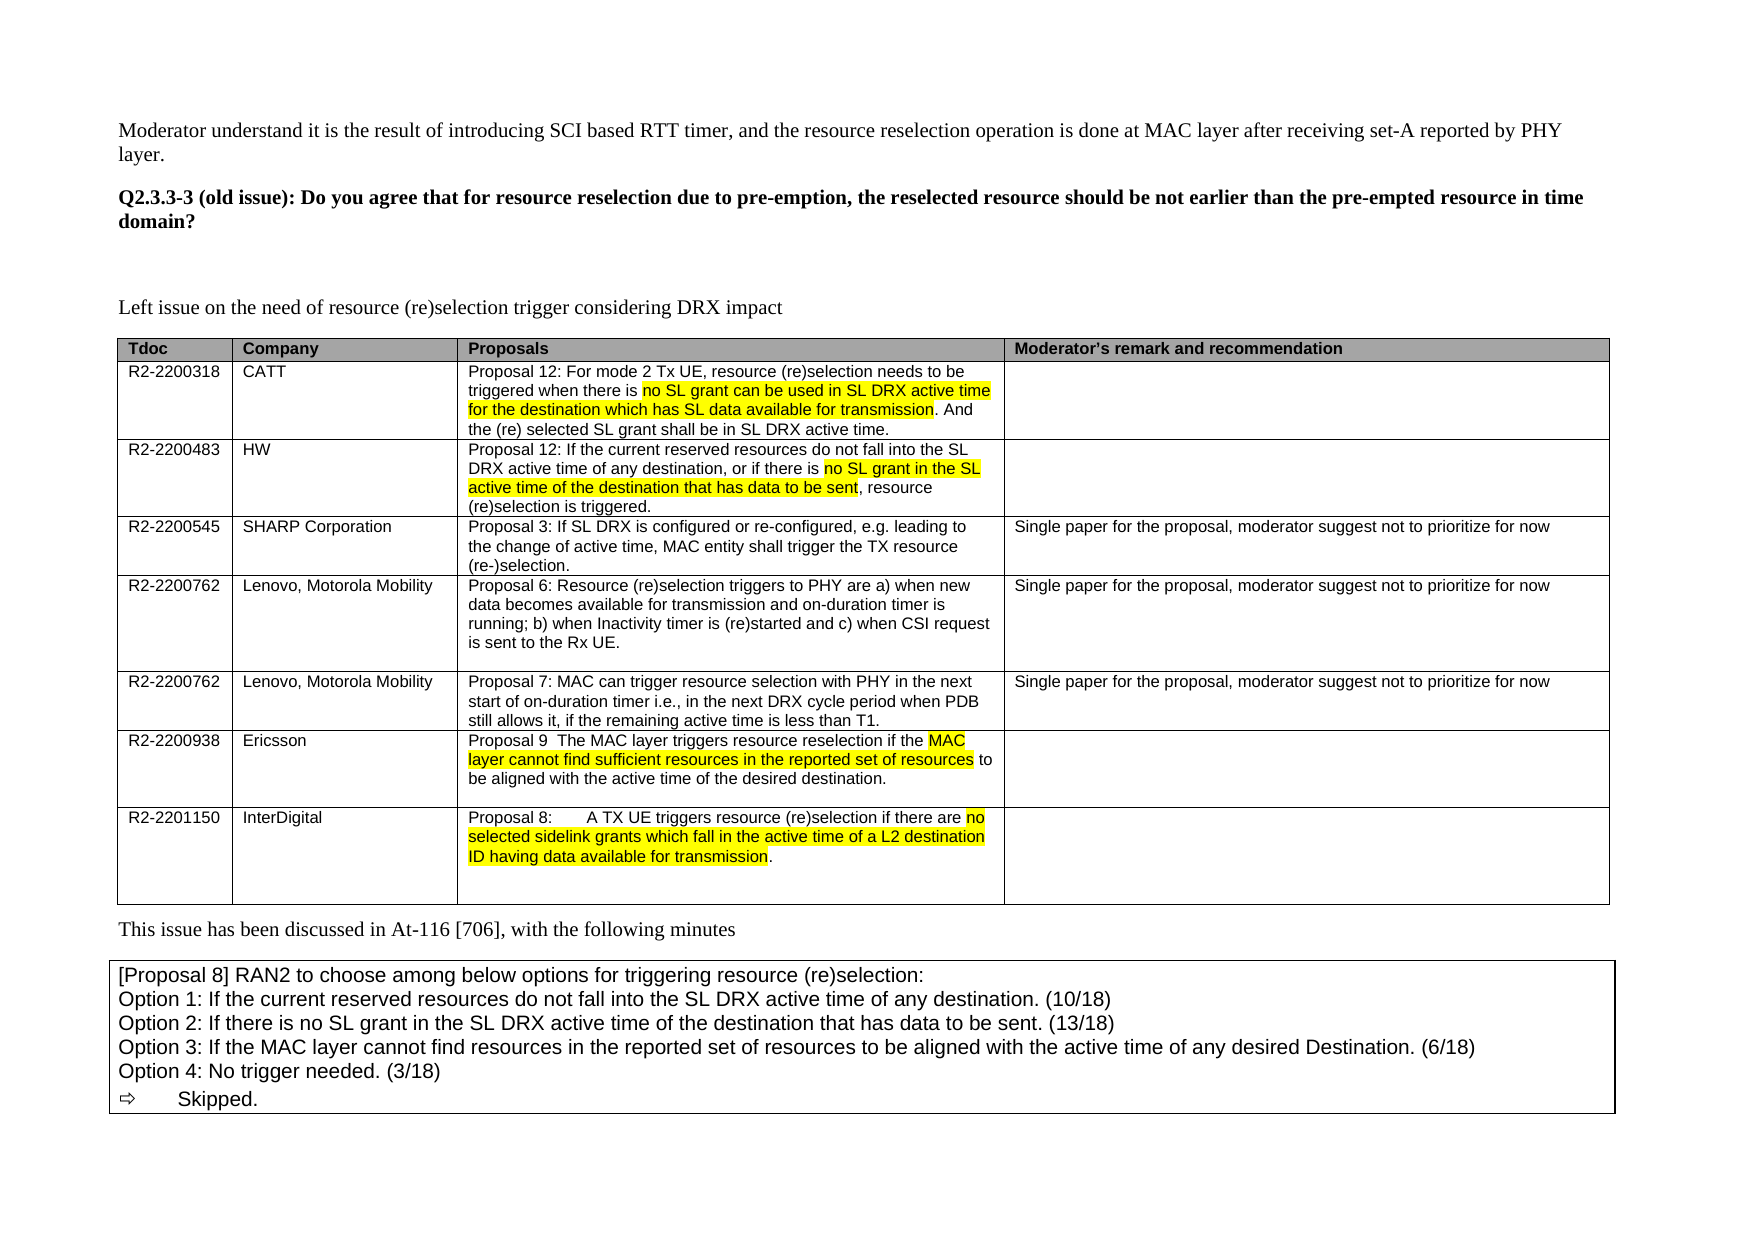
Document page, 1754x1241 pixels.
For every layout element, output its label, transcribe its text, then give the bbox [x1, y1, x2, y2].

table_header Moderator’s remark and recommendation [1005, 339, 1609, 361]
table_cell [1005, 362, 1609, 438]
text [Proposal 8] RAN2 to choose among below options for triggering resource (re)selection: [110, 961, 1614, 987]
table_cell SHARP Corporation [233, 517, 457, 575]
table_cell Proposal 6: Resource (re)selection triggers to PHY are a) when new data becomes available for transmission and on-duration timer is running; b) when Inactivity timer is (re)started and c) when CSI request is sent to the Rx UE. [458, 576, 1004, 671]
table_cell Proposal 3: If SL DRX is configured or re-configured, e.g. leading to the change of active time, MAC entity shall trigger the TX resource (re-)selection. [458, 517, 1004, 575]
table_cell R2-2200762 [118, 672, 232, 730]
text Left issue on the need of resource (re)selection trigger considering DRX impact [118, 295, 1606, 319]
text Option 2: If there is no SL grant in the SL DRX active time of the destination that has data to be sent. (13/18) [118, 1011, 1606, 1035]
table_cell Single paper for the proposal, moderator suggest not to prioritize for now [1005, 576, 1609, 671]
text Option 3: If the MAC layer cannot find resources in the reported set of resources to be aligned with the active time of any desired Destination. (6/18) [118, 1035, 1606, 1059]
text This issue has been discussed in At-116 [706], with the following minutes [118, 917, 1606, 941]
table_cell [1005, 440, 1609, 516]
table_cell Single paper for the proposal, moderator suggest not to prioritize for now [1005, 672, 1609, 730]
table_header Tdoc [118, 339, 232, 361]
table_cell Proposal 12: For mode 2 Tx UE, resource (re)selection needs to be triggered when there is no SL grant can be used in SL DRX active time for the destination which has SL data available for transmission. And the (re) selected SL grant shall be in SL DRX active time. [458, 362, 1004, 438]
text Q2.3.3-3 (old issue): Do you agree that for resource reselection due to pre-emption, the reselected resource should be not earlier than the pre-empted resource in time domain? [118, 185, 1606, 233]
text Option 4: No trigger needed. (3/18) [118, 1059, 1606, 1083]
list Skipped. [110, 1084, 1614, 1113]
table_cell [1005, 731, 1609, 807]
table_cell HW [233, 440, 457, 516]
text Option 1: If the current reserved resources do not fall into the SL DRX active time of any destination. (10/18) [118, 987, 1606, 1011]
table_cell R2-2200762 [118, 576, 232, 671]
table_cell Lenovo, Motorola Mobility [233, 576, 457, 671]
table_cell Ericsson [233, 731, 457, 807]
table_cell [1005, 808, 1609, 903]
table_cell Proposal 8: A TX UE triggers resource (re)selection if there are no selected sidelink grants which fall in the active time of a L2 destination ID having data available for transmission. [458, 808, 1004, 903]
table_cell InterDigital [233, 808, 457, 903]
table_cell R2-2200938 [118, 731, 232, 807]
table_cell R2-2200545 [118, 517, 232, 575]
table_cell CATT [233, 362, 457, 438]
table_cell Lenovo, Motorola Mobility [233, 672, 457, 730]
table_cell R2-2200483 [118, 440, 232, 516]
table_cell Proposal 9 The MAC layer triggers resource reselection if the MAC layer cannot find sufficient resources in the reported set of resources to be aligned with the active time of the desired destination. [458, 731, 1004, 807]
table_header Company [233, 339, 457, 361]
table_cell Proposal 7: MAC can trigger resource selection with PHY in the next start of on-duration timer i.e., in the next DRX cycle period when PDB still allows it, if the remaining active time is less than T1. [458, 672, 1004, 730]
table_cell Single paper for the proposal, moderator suggest not to prioritize for now [1005, 517, 1609, 575]
table_header Proposals [458, 339, 1004, 361]
table_cell R2-2201150 [118, 808, 232, 903]
text Moderator understand it is the result of introducing SCI based RTT timer, and the resource reselection operation is done at MAC layer after receiving set-A reported by PHY layer. [118, 118, 1606, 166]
table_cell Proposal 12: If the current reserved resources do not fall into the SL DRX active time of any destination, or if there is no SL grant in the SL active time of the destination that has data to be sent, resource (re)selection is triggered. [458, 440, 1004, 516]
table_cell R2-2200318 [118, 362, 232, 438]
